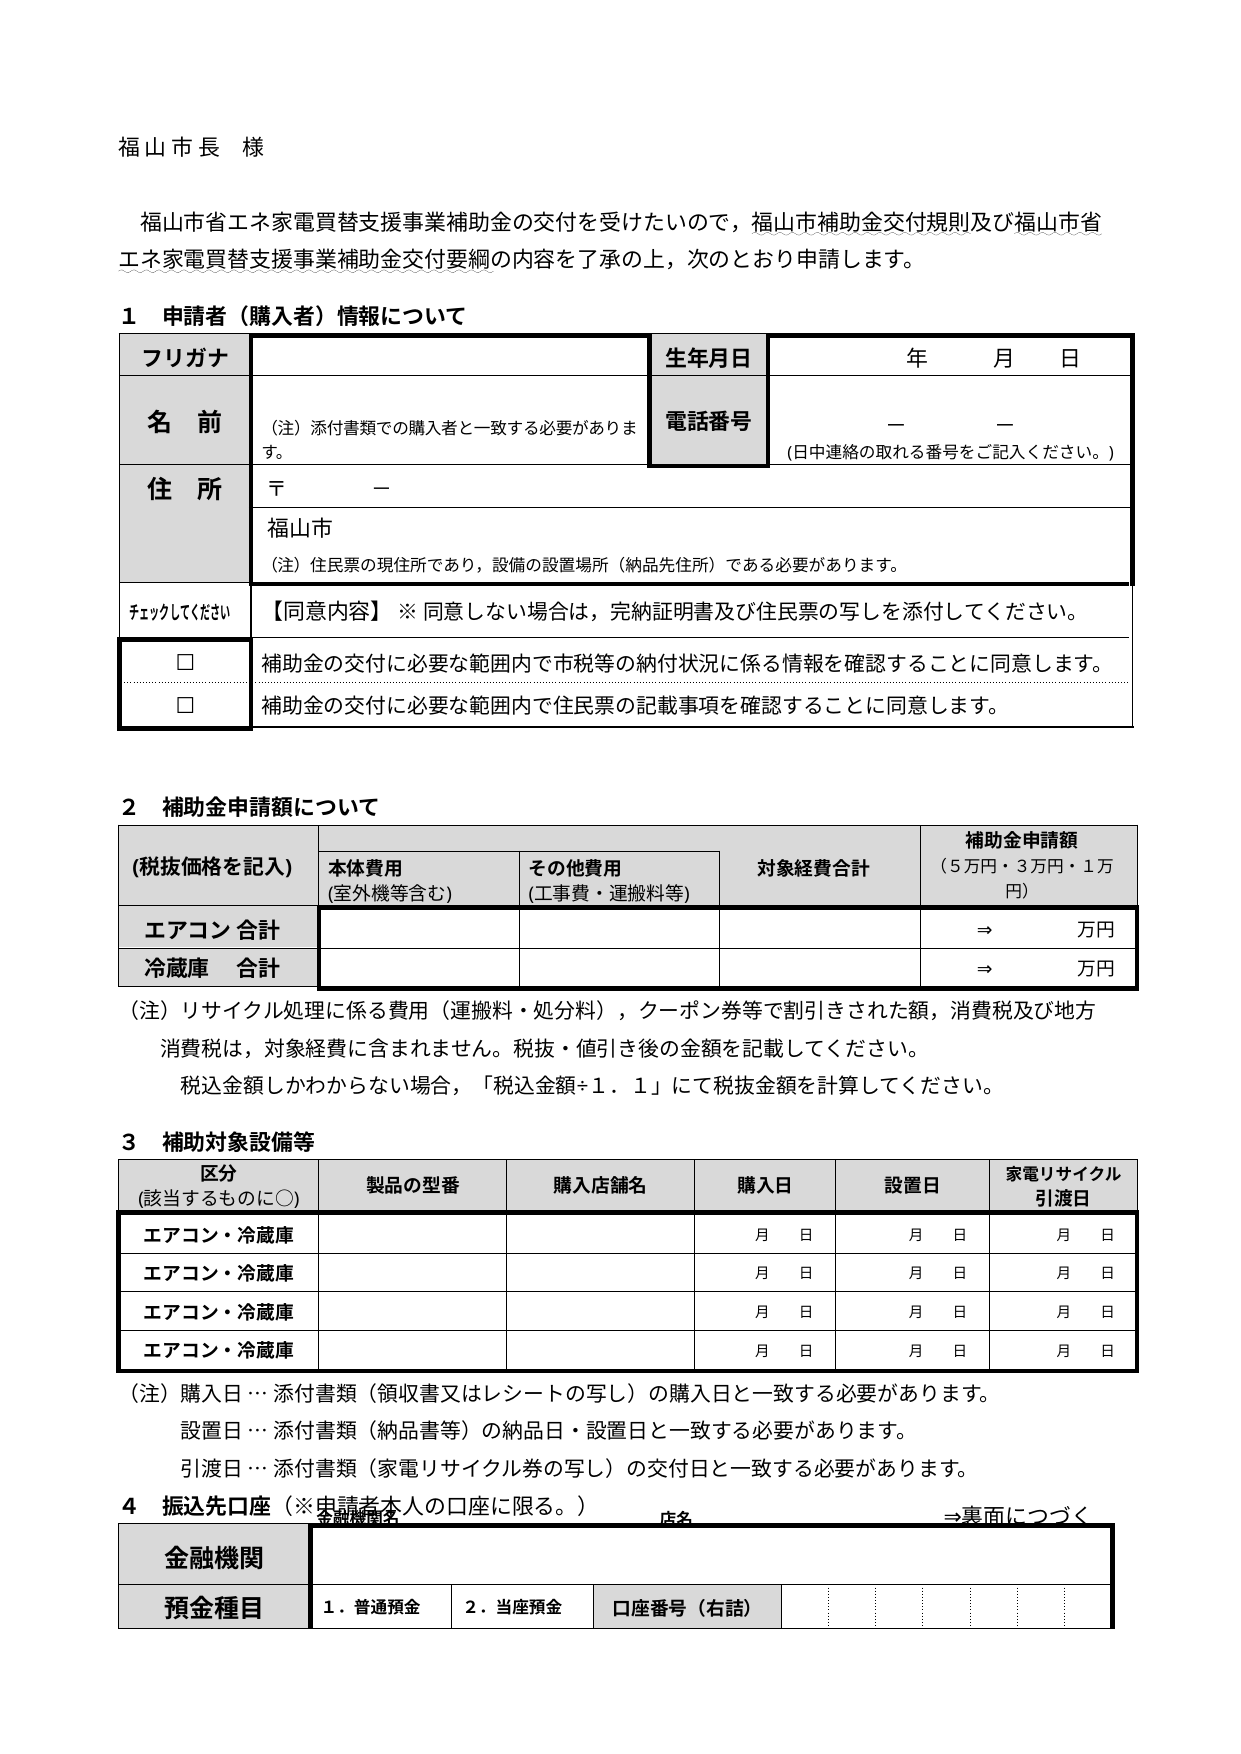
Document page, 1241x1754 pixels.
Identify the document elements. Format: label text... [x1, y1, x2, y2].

table_header (税抜価格を記入) [119, 826, 318, 905]
table_cell 対象経費合計 [720, 851, 920, 905]
table_header [253, 338, 647, 375]
table_cell － － (日中連絡の取れる番号をご記入ください。) [770, 376, 1130, 464]
table_cell [319, 1254, 506, 1291]
table_cell 福山市 （注）住民票の現住所であり，設備の設置場所（納品先住所）である必要があります。 [253, 508, 1130, 582]
table_header フリガナ [120, 334, 249, 375]
table_cell 月 日 [695, 1215, 835, 1253]
table_cell [507, 1292, 694, 1330]
table_cell 〒 － [253, 465, 1130, 507]
table_cell [507, 1331, 694, 1368]
table_cell [1017, 1585, 1064, 1628]
table_header [319, 826, 519, 851]
table_header 補助金申請額 （５万円・３万円・１万円） [921, 826, 1137, 905]
table_header 年 月 日 [770, 338, 1130, 375]
table_header [519, 826, 720, 851]
text ４ 振込先口座（※申請者本人の口座に限る。） [118, 1486, 1100, 1523]
table_cell 月 日 [695, 1292, 835, 1330]
table_cell 月 日 [990, 1331, 1135, 1368]
table_cell [122, 682, 249, 726]
table_cell [507, 1254, 694, 1291]
table_cell [122, 642, 249, 682]
table_cell [319, 1292, 506, 1330]
table_cell [507, 1215, 694, 1253]
table_cell 補助金の交付に必要な範囲内で市税等の納付状況に係る情報を確認することに同意します。 [253, 637, 1132, 682]
table_cell エアコン・冷蔵庫 [121, 1292, 318, 1330]
table_cell 補助金の交付に必要な範囲内で住民票の記載事項を確認することに同意します。 [253, 682, 1132, 726]
table_header 購入日 [695, 1160, 835, 1210]
table_cell [923, 1585, 970, 1628]
table_cell [520, 910, 719, 947]
text （注）購入日 … 添付書類（領収書又はレシートの写し）の購入日と一致する必要があります。 [118, 1373, 1100, 1411]
table_cell [829, 1585, 876, 1628]
table_header 生年月日 [652, 334, 766, 375]
table_header 家電リサイクル 引渡日 [990, 1160, 1137, 1210]
table_cell 預金種目 [119, 1585, 308, 1628]
table_cell ２．当座預金 [452, 1585, 593, 1628]
table_cell [1064, 1585, 1110, 1628]
table_header 区分 (該当するものに○) [119, 1160, 318, 1210]
text ３ 補助対象設備等 [118, 1122, 1100, 1159]
text １ 申請者（購入者）情報について [118, 296, 1122, 333]
table_header 設置日 [836, 1160, 989, 1210]
table_cell １．普通預金 [313, 1585, 451, 1628]
table_cell 月 日 [990, 1254, 1135, 1291]
table_cell [782, 1585, 829, 1628]
table_cell [876, 1585, 923, 1628]
table_cell ⇒ 万円 [921, 949, 1135, 986]
table_cell チェックしてください [120, 583, 250, 637]
table_cell 冷蔵庫 合計 [119, 949, 317, 986]
table_cell エアコン・冷蔵庫 [121, 1331, 318, 1368]
text 福山市省エネ家電買替支援事業補助金の交付を受けたいので，福山市補助金交付規則及び福山市省エネ家電買替支援事業補助金交付要綱の内容を了承の上，次のとおり申請します。 [118, 202, 1122, 277]
text 設置日 … 添付書類（納品書等）の納品日・設置日と一致する必要があります。 [118, 1411, 1100, 1448]
table_header 金融機関 [119, 1524, 308, 1584]
table_cell 月 日 [695, 1331, 835, 1368]
table_cell （注）添付書類での購入者と一致する必要があります。 [253, 376, 647, 464]
table_cell [720, 910, 920, 947]
table_cell エアコン・冷蔵庫 [121, 1215, 318, 1253]
table_cell その他費用 (工事費・運搬料等) [520, 852, 719, 905]
table_cell [319, 1215, 506, 1253]
table_cell ⇒ 万円 [921, 910, 1135, 947]
table_cell 住 所 [120, 465, 249, 582]
text 引渡日 … 添付書類（家電リサイクル券の写し）の交付日と一致する必要があります。 [118, 1448, 1100, 1486]
table_cell [520, 949, 719, 986]
table_header 製品の型番 [319, 1160, 506, 1210]
table_header 購入店舗名 [507, 1160, 694, 1210]
table_cell 月 日 [695, 1254, 835, 1291]
table_cell [720, 949, 920, 986]
text ２ 補助金申請額について [118, 787, 1100, 824]
table_cell 本体費用 (室外機等含む) [319, 852, 519, 905]
table_cell 【同意内容】 ※ 同意しない場合は，完納証明書及び住民票の写しを添付してください。 [252, 582, 1132, 637]
table_cell 口座番号（右詰） [594, 1585, 781, 1628]
table_cell 電話番号 [652, 376, 766, 464]
table_cell 月 日 [836, 1254, 989, 1291]
table_cell 月 日 [990, 1292, 1135, 1330]
table_cell 月 日 [836, 1331, 989, 1368]
table_header [313, 1528, 1110, 1584]
text 福 山 市 長 様 [118, 127, 1122, 164]
table_cell [319, 1331, 506, 1368]
table_cell 名 前 [120, 376, 249, 464]
text （注）リサイクル処理に係る費用（運搬料・処分料），クーポン券等で割引きされた額，消費税及び地方消費税は，対象経費に含まれません。税抜・値引き後の金額を記載してください。 税込金額しかわからない場合，「税込金額÷１．１」にて税抜金額を計算してください。 [118, 991, 1100, 1103]
table_cell 月 日 [836, 1215, 989, 1253]
table_cell エアコン 合計 [119, 906, 317, 947]
table_cell 月 日 [836, 1292, 989, 1330]
table_cell [321, 910, 519, 947]
table_cell [970, 1585, 1017, 1628]
table_header [720, 826, 920, 851]
table_cell エアコン・冷蔵庫 [121, 1254, 318, 1291]
table_cell [321, 949, 519, 986]
table_cell 月 日 [990, 1215, 1135, 1253]
